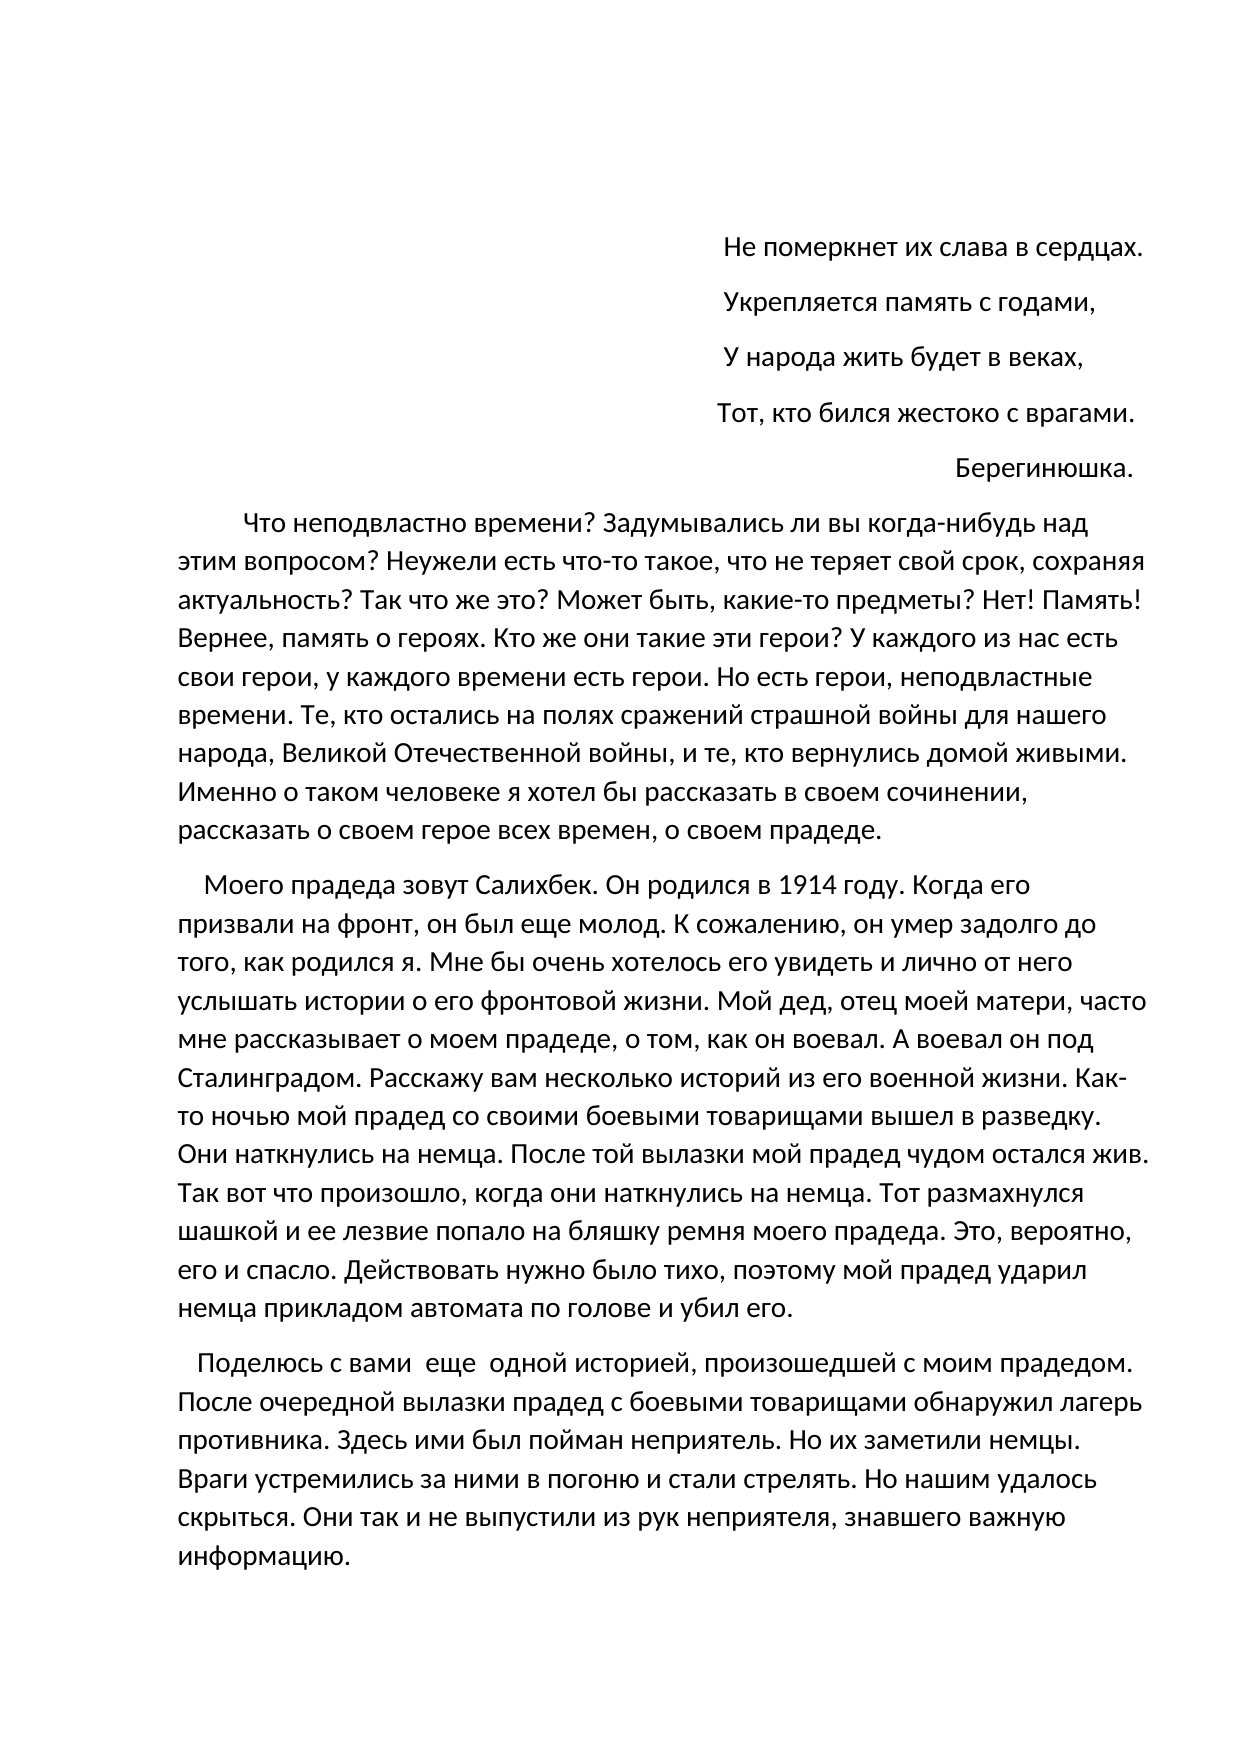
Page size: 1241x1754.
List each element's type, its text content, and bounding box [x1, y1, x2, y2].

text Не померкнет их слава в сердцах. [177, 228, 1152, 264]
text Тот, кто бился жестоко с врагами. [177, 394, 1152, 429]
text Берегинюшка. [177, 449, 1152, 484]
text Что неподвластно времени? Задумывались ли вы когда-нибудь над этим вопросом? Неужели есть что-то такое, что не теряет свой срок, сохраняя актуальность? Так что же это? Может быть, какие-то предметы? Нет! Память! Вернее, память о героях. Кто же они такие эти герои? У каждого из нас есть свои герои, у каждого времени есть герои. Но есть герои, неподвластные времени. Те, кто остались на полях сражений страшной войны для нашего народа, Великой Отечественной войны, и те, кто вернулись домой живыми. Именно о таком человеке я хотел бы рассказать в своем сочинении, рассказать о своем герое всех времен, о своем прадеде. [177, 504, 1152, 847]
text У народа жить будет в веках, [177, 338, 1152, 374]
text Моего прадеда зовут Салихбек. Он родился в 1914 году. Когда его призвали на фронт, он был еще молод. К сожалению, он умер задолго до того, как родился я. Мне бы очень хотелось его увидеть и лично от него услышать истории о его фронтовой жизни. Мой дед, отец моей матери, часто мне рассказывает о моем прадеде, о том, как он воевал. А воевал он под Сталинградом. Расскажу вам несколько историй из его военной жизни. Как-то ночью мой прадед со своими боевыми товарищами вышел в разведку. Они наткнулись на немца. После той вылазки мой прадед чудом остался жив. Так вот что произошло, когда они наткнулись на немца. Тот размахнулся шашкой и ее лезвие попало на бляшку ремня моего прадеда. Это, вероятно, его и спасло. Действовать нужно было тихо, поэтому мой прадед ударил немца прикладом автомата по голове и убил его. [177, 866, 1152, 1325]
text Поделюсь с вами еще одной историей, произошедшей с моим прадедом. После очередной вылазки прадед с боевыми товарищами обнаружил лагерь противника. Здесь ими был пойман неприятель. Но их заметили немцы. Враги устремились за ними в погоню и стали стрелять. Но нашим удалось скрыться. Они так и не выпустили из рук неприятеля, знавшего важную информацию. [177, 1344, 1152, 1572]
text Укрепляется память с годами, [177, 283, 1152, 319]
